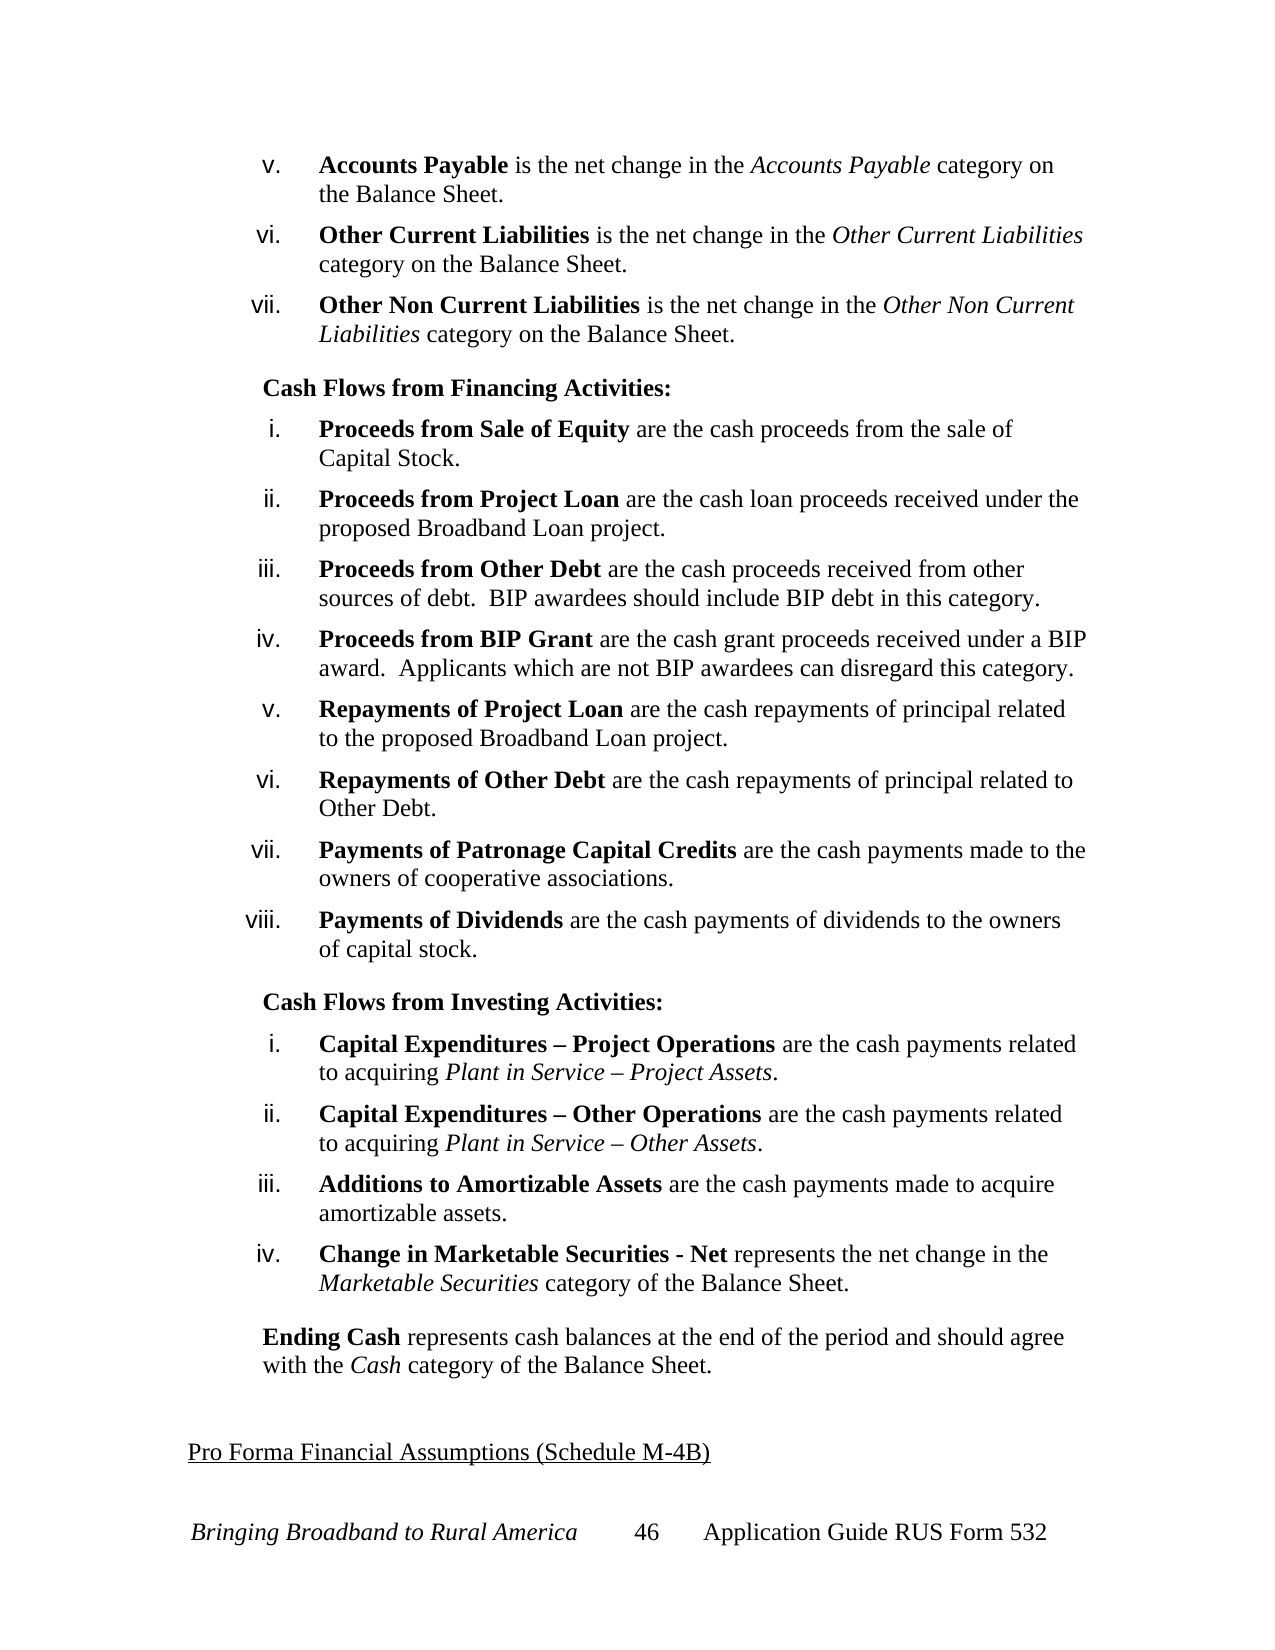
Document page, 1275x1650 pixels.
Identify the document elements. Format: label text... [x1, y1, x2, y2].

list Proceeds from BIP Grant are the cash grant proceeds received under a BIP award. Applicants which are not BIP awardees can disregard this category. [281, 624, 1087, 682]
list Additions to Amortizable Assets are the cash payments made to acquire amortizable assets. [281, 1169, 1087, 1226]
text Pro Forma Financial Assumptions (Schedule M-4B) [187, 1437, 1087, 1465]
list Repayments of Project Loan are the cash repayments of principal related to the proposed Broadband Loan project. [281, 694, 1087, 752]
text Ending Cash represents cash balances at the end of the period and should agree with the Cash category of the Balance Sheet. [262, 1322, 1087, 1379]
text Cash Flows from Investing Activities: [262, 987, 1087, 1016]
list Other Non Current Liabilities is the net change in the Other Non Current Liabilities category on the Balance Sheet. [281, 290, 1087, 348]
list Change in Marketable Securities - Net represents the net change in the Marketable Securities category of the Balance Sheet. [281, 1239, 1087, 1297]
list Payments of Patronage Capital Credits are the cash payments made to the owners of cooperative associations. [281, 835, 1087, 892]
list Proceeds from Sale of Equity are the cash proceeds from the sale of Capital Stock. [281, 414, 1087, 472]
list Capital Expenditures – Project Operations are the cash payments related to acquiring Plant in Service – Project Assets. [281, 1029, 1087, 1086]
list Repayments of Other Debt are the cash repayments of principal related to Other Debt. [281, 764, 1087, 822]
list Capital Expenditures – Other Operations are the cash payments related to acquiring Plant in Service – Other Assets. [281, 1099, 1087, 1156]
text Cash Flows from Financing Activities: [262, 373, 1087, 402]
list Accounts Payable is the net change in the Accounts Payable category on the Balance Sheet. [281, 150, 1087, 208]
list Other Current Liabilities is the net change in the Other Current Liabilities category on the Balance Sheet. [281, 220, 1087, 278]
list Payments of Dividends are the cash payments of dividends to the owners of capital stock. [281, 905, 1087, 962]
list Proceeds from Other Debt are the cash proceeds received from other sources of debt. BIP awardees should include BIP debt in this category. [281, 554, 1087, 612]
list Proceeds from Project Loan are the cash loan proceeds received under the proposed Broadband Loan project. [281, 484, 1087, 542]
